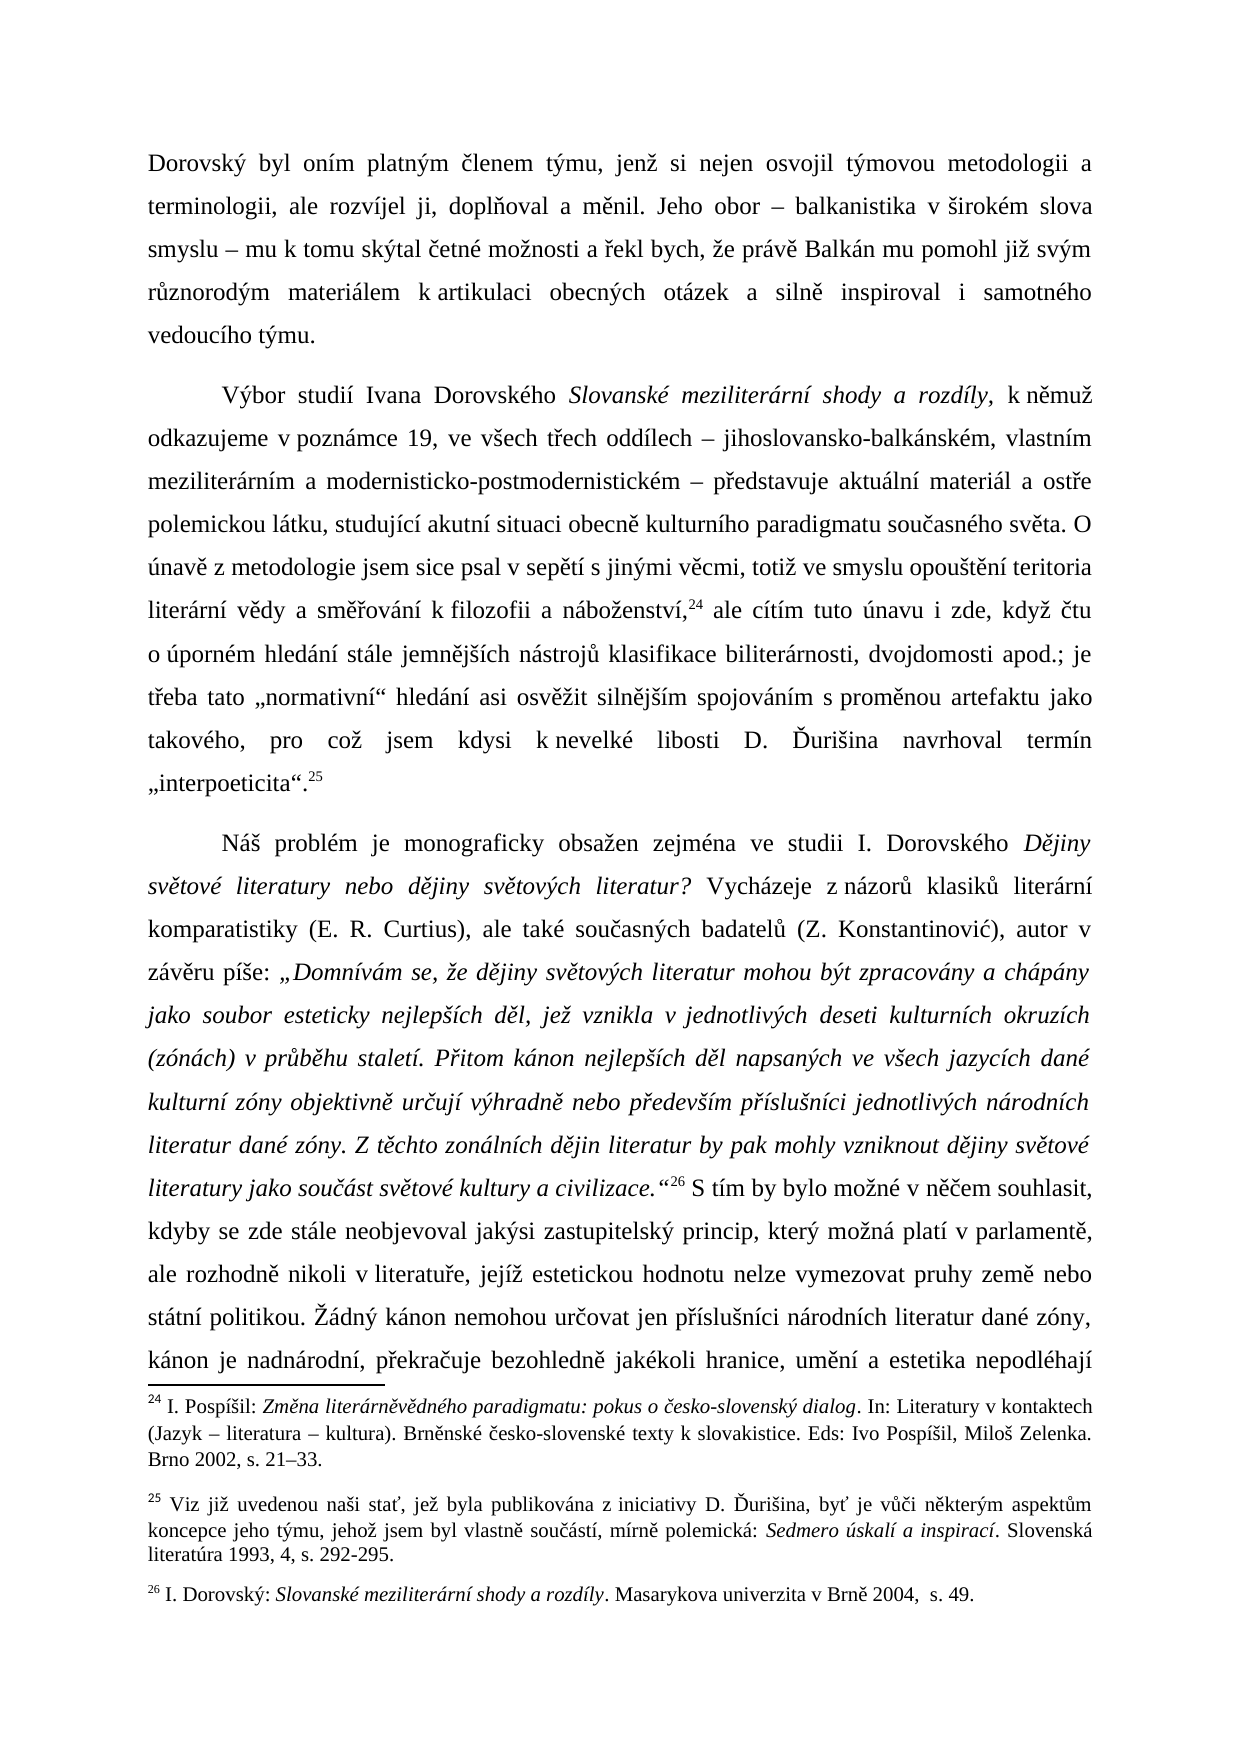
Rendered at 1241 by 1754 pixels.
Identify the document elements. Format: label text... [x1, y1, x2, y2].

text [148, 148, 1093, 349]
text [148, 828, 1093, 1374]
text Výbor studií Ivana Dorovského Slovanské meziliterární shody a rozdíly, k němuž odkazujeme v poznámce 19, ve všech třech oddílech – jihoslovansko-balkánském, vlastním meziliterárním a modernisticko-postmodernistickém – představuje aktuální materiál a ostře polemickou látku, studující akutní situaci obecně kulturního paradigmatu současného světa. O únavě z metodologie jsem sice psal v sepětí s jinými věcmi, totiž ve smyslu opouštění teritoria literární vědy a směřování k filozofii a náboženství, ale cítím tuto únavu i zde, když čtu o úporném hledání stále jemnějších nástrojů klasifikace biliterárnosti, dvojdomosti apod.; je třeba tato „normativní“ hledání asi osvěžit silnějším spojováním s proměnou artefaktu jako takového, pro což jsem kdysi k nevelké libosti D. Ďurišina navrhoval termín „interpoeticita“. [148, 380, 1093, 797]
